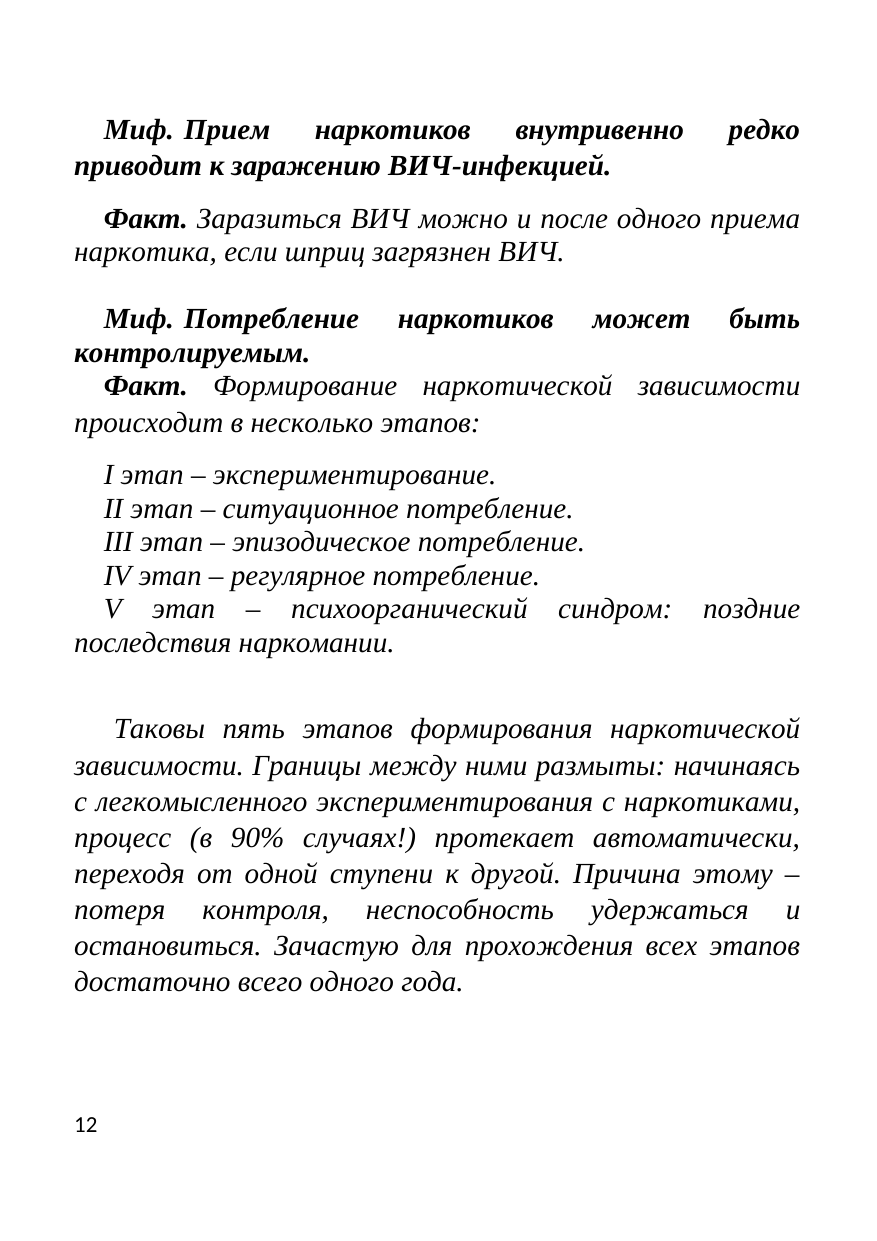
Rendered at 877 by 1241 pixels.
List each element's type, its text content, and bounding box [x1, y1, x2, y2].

text II этап – ситуационное потребление. [74, 491, 803, 524]
text V этап – психоорганический синдром: поздние последствия наркомании. [74, 592, 803, 659]
text Миф. Потребление наркотиков может быть контролируемым. [74, 301, 803, 368]
text Таковы пять этапов формирования наркотической зависимости. Границы между ними размыты: начинаясь с легкомысленного экспериментирования с наркотиками, процесс (в 90% случаях!) протекает автоматически, переходя от одной ступени к другой. Причина этому – потеря контроля, неспособность удержаться и остановиться. Зачастую для прохождения всех этапов достаточно всего одного года. [74, 712, 803, 998]
text Факт. Заразиться ВИЧ можно и после одного приема наркотика, если шприц загрязнен ВИЧ. [74, 201, 803, 268]
text Миф. Прием наркотиков внутривенно редко приводит к заражению ВИЧ-инфекцией. [74, 112, 803, 182]
text III этап – эпизодическое потребление. [74, 524, 803, 558]
text I этап – экспериментирование. [74, 457, 803, 491]
text Факт. Формирование наркотической зависимости происходит в несколько этапов: [74, 368, 803, 438]
text IV этап – регулярное потребление. [74, 558, 803, 592]
